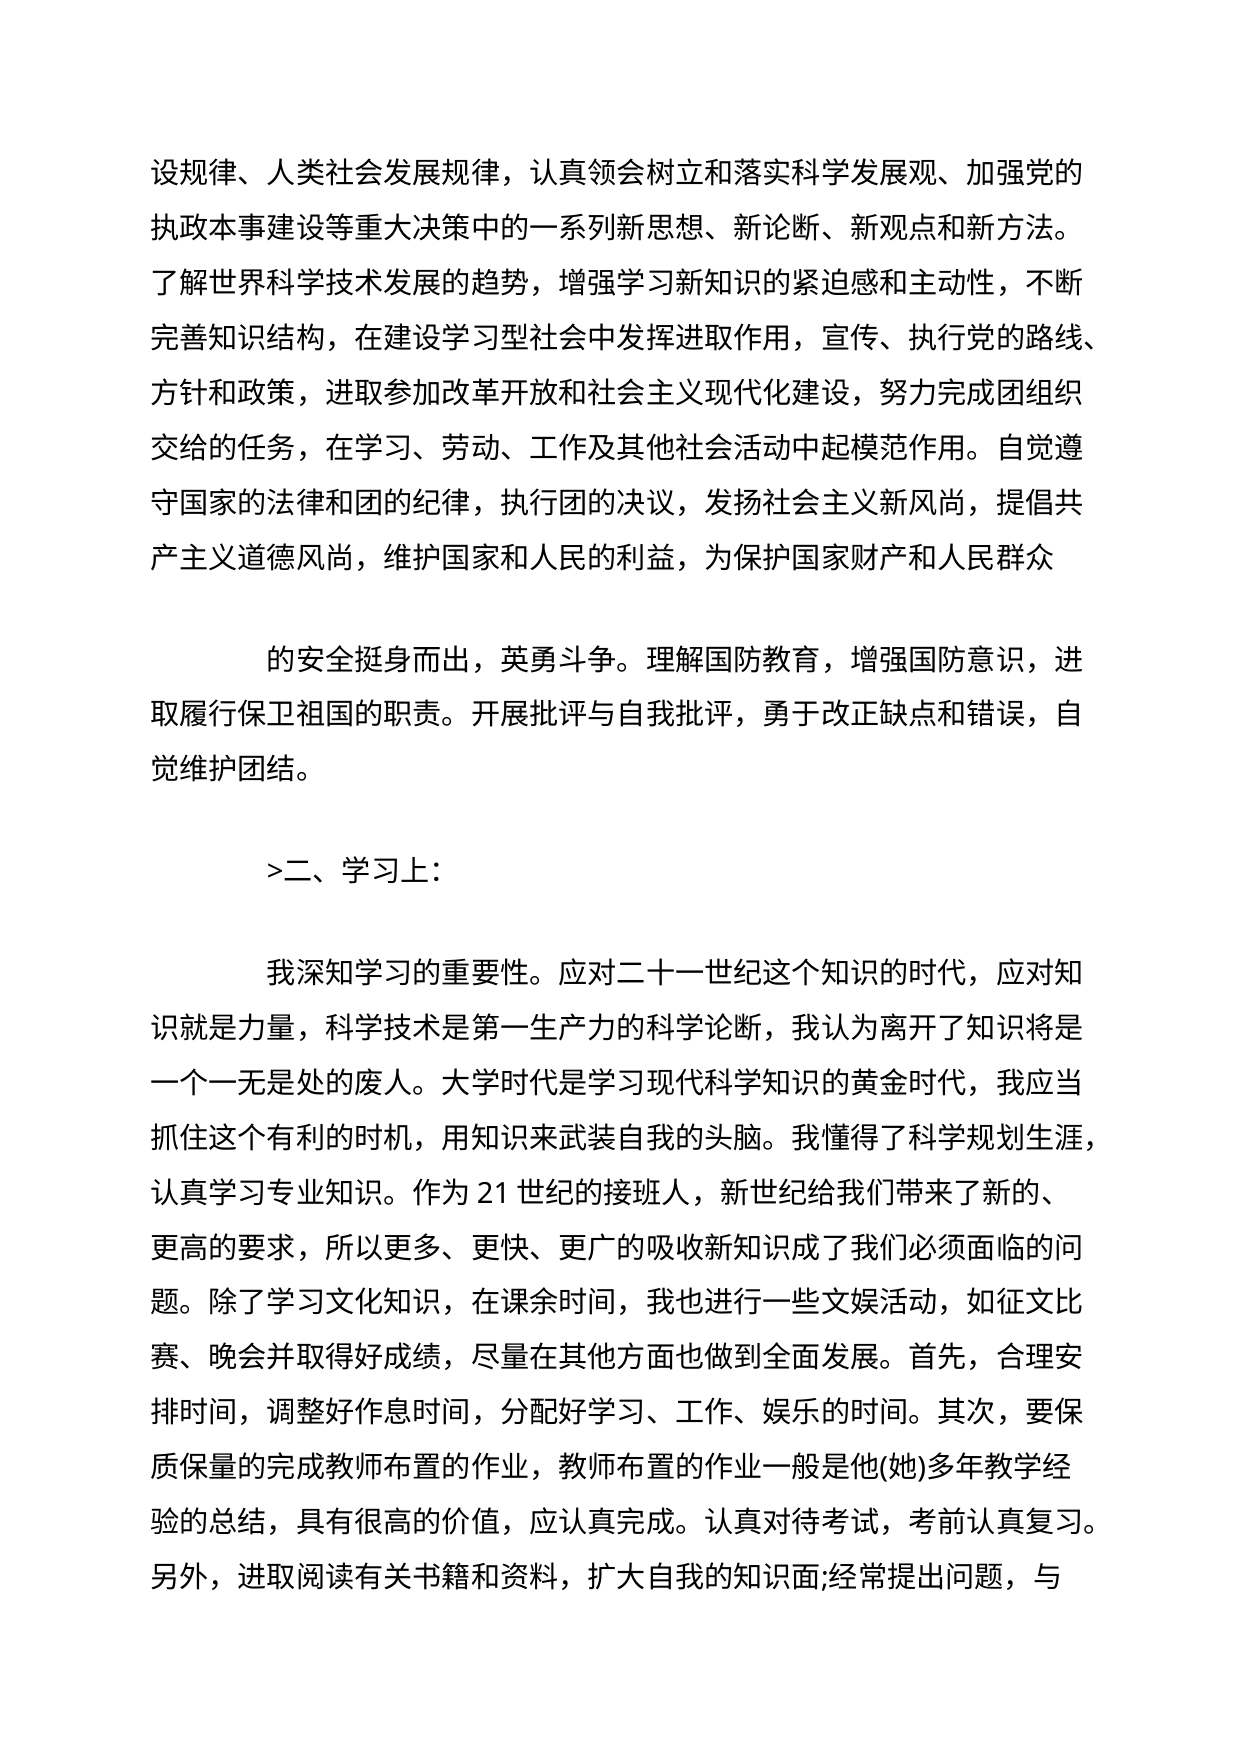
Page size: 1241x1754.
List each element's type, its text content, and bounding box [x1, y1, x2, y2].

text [150, 949, 1090, 1596]
text >二、学习上： [150, 848, 1090, 890]
text 的安全挺身而出，英勇斗争。理解国防教育，增强国防意识，进取履行保卫祖国的职责。开展批评与自我批评，勇于改正缺点和错误，自觉维护团结。 [150, 636, 1090, 788]
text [150, 150, 1090, 577]
